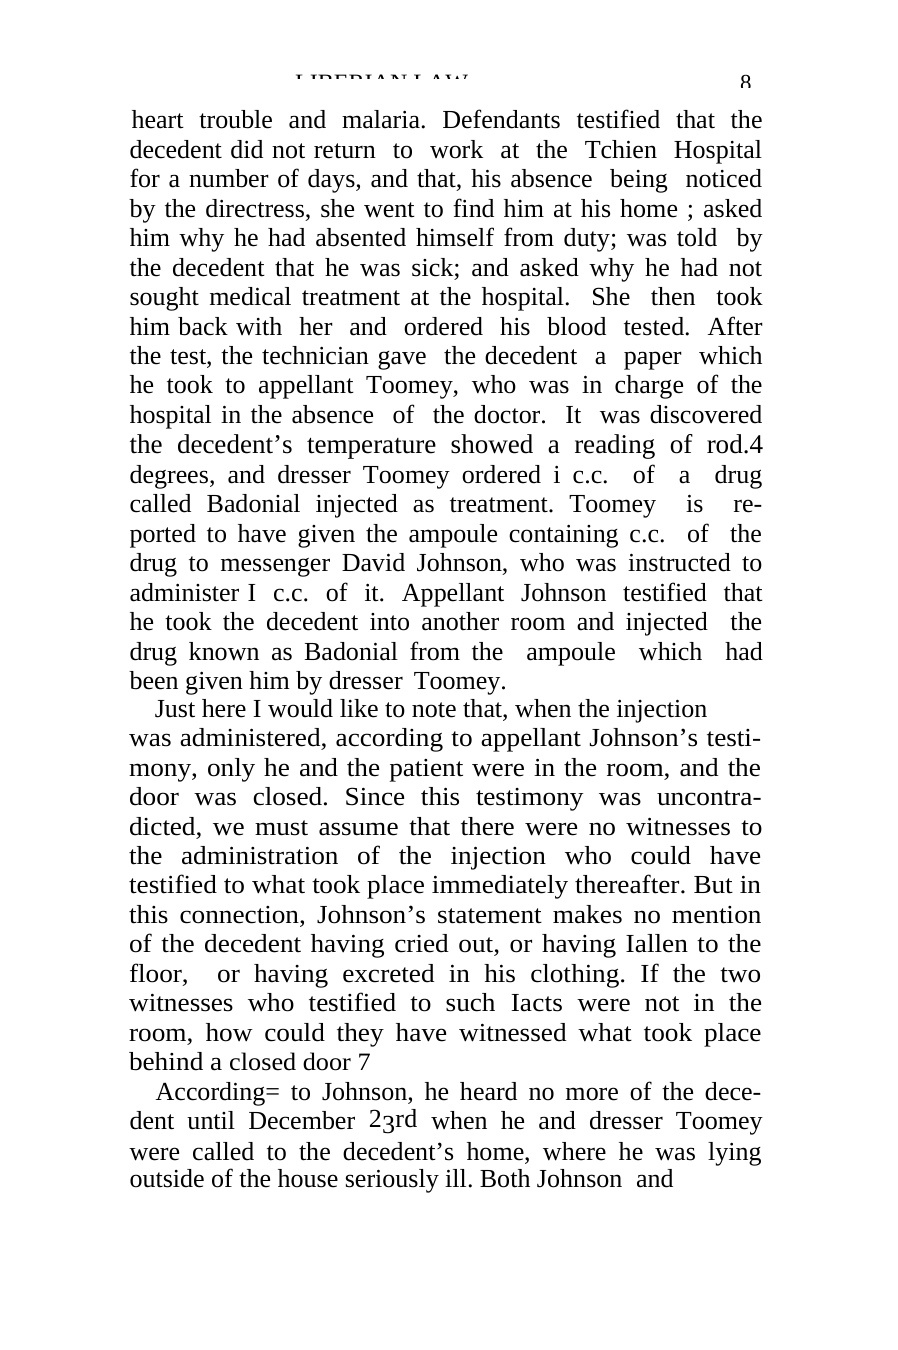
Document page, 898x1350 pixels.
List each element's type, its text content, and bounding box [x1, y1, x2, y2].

text Just here I would like to note that, when the injection [154, 695, 804, 722]
text According= to Johnson, he heard no more of the dece- dent until December 23rd when he and dresser Toomey were called to the decedent’s home, where he was lying outside of the house seriously ill. Both Johnson and [129, 1078, 763, 1193]
text heart trouble and malaria. Defendants testified that the decedent did not return to work at the Tchien Hospital for a number of days, and that, his absence being noticed by the directress, she went to find him at his home ; asked him why he had absented himself from duty; was told by the decedent that he was sick; and asked why he had not sought medical treatment at the hospital. She then took him back with her and ordered his blood tested. After the test, the technician gave the decedent a paper which he took to appellant Toomey, who was in charge of the hospital in the absence of the doctor. It was discovered the decedent’s temperature showed a reading of rod.4 degrees, and dresser Toomey ordered i c.c. of a drug called Badonial injected as treatment. Toomey is re- ported to have given the ampoule containing c.c. of the drug to messenger David Johnson, who was instructed to administer I c.c. of it. Appellant Johnson testified that he took the decedent into another room and injected the drug known as Badonial from the ampoule which had been given him by dresser Toomey. [129, 105, 763, 695]
text was administered, according to appellant Johnson’s testi- mony, only he and the patient were in the room, and the door was closed. Since this testimony was uncontra- dicted, we must assume that there were no witnesses to the administration of the injection who could have testified to what took place immediately thereafter. But in this connection, Johnson’s statement makes no mention of the decedent having cried out, or having Iallen to the floor, or having excreted in his clothing. If the two witnesses who testified to such Iacts were not in the room, how could they have witnessed what took place behind a closed door 7 [129, 723, 763, 1076]
